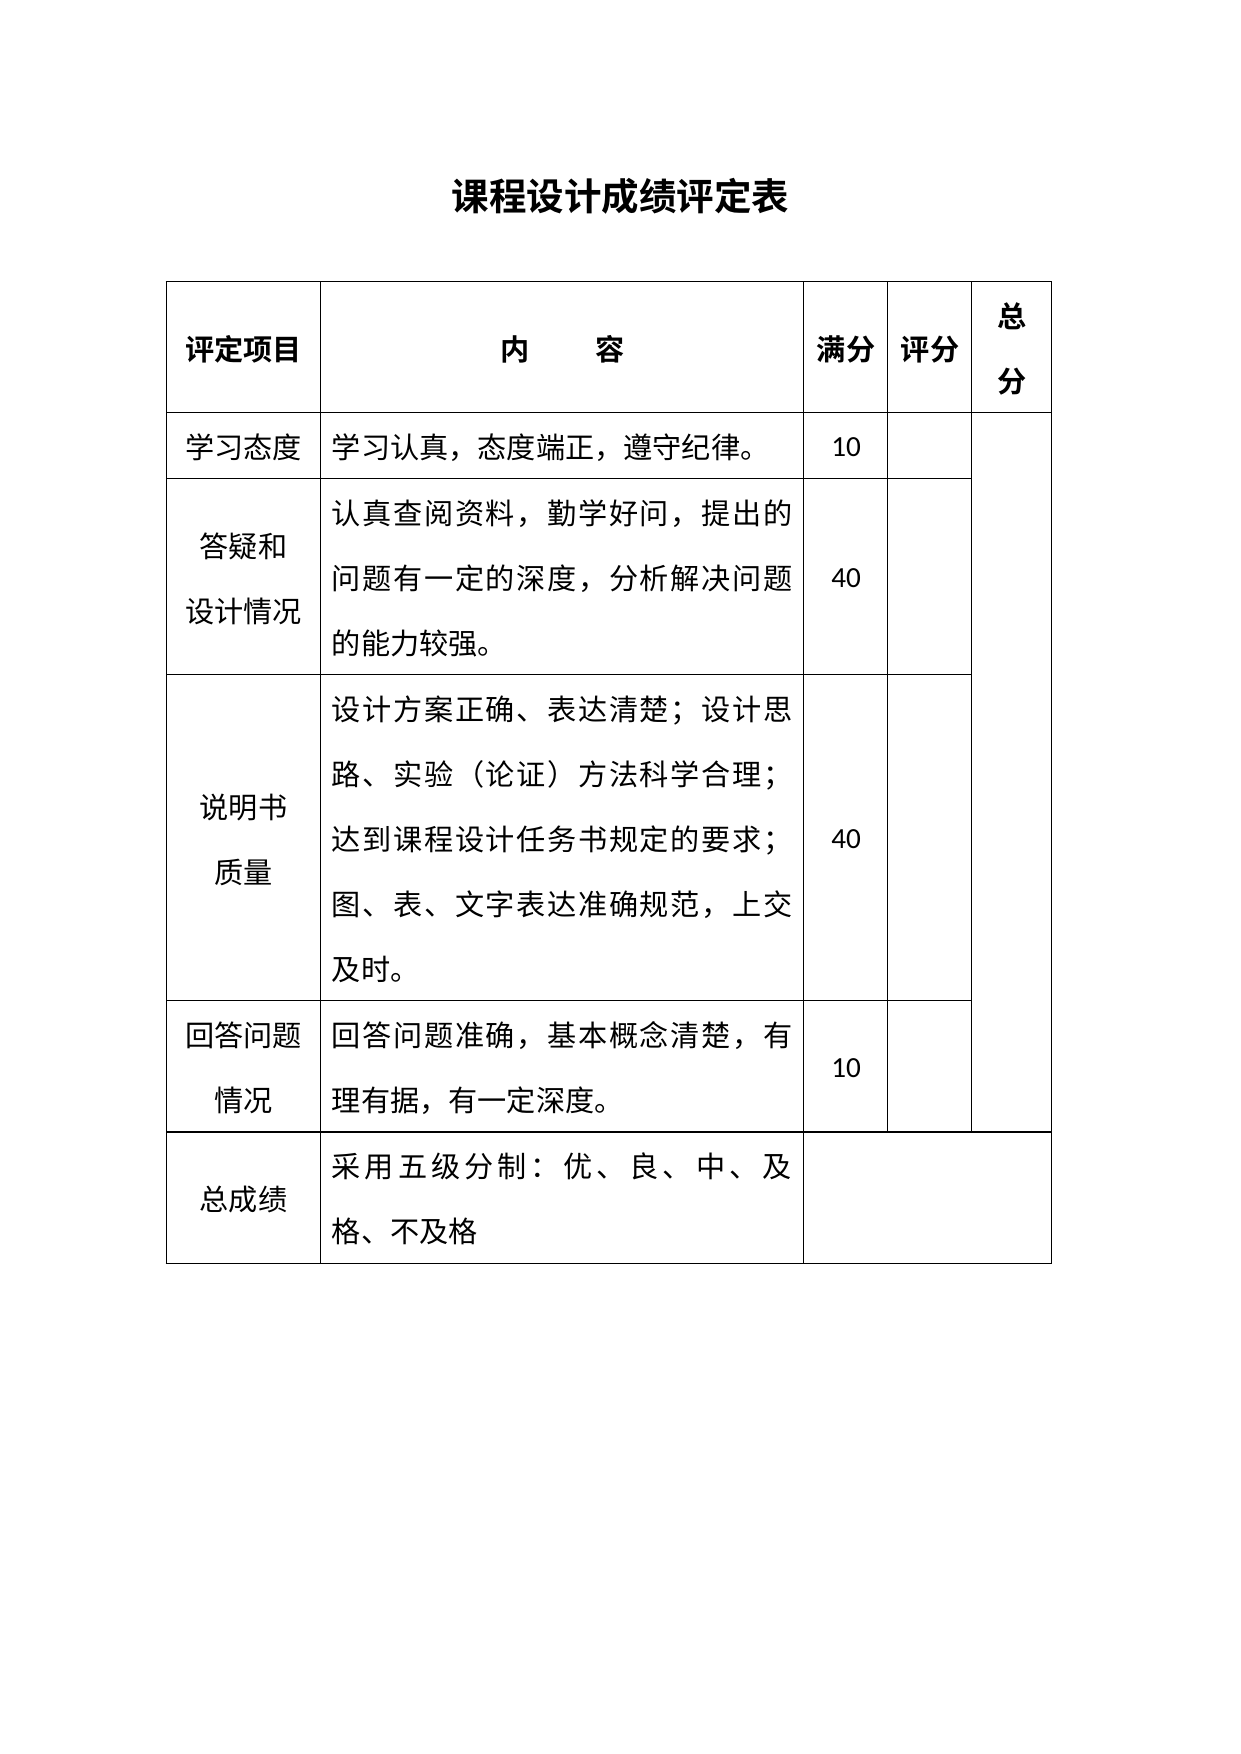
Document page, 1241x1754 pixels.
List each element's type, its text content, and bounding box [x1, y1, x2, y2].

table_cell 40 [804, 675, 887, 1000]
table_cell [888, 479, 971, 674]
table_cell 采用五级分制：优、良、中、及格、不及格 [321, 1133, 803, 1262]
table_cell 说明书 质量 [167, 675, 320, 1000]
table_header 内 容 [321, 282, 803, 412]
table_cell 认真查阅资料，勤学好问，提出的问题有一定的深度，分析解决问题的能力较强。 [321, 479, 803, 674]
table_cell 总成绩 [167, 1133, 320, 1262]
table_cell [888, 413, 971, 478]
table_cell 回答问题准确，基本概念清楚，有理有据，有一定深度。 [321, 1001, 803, 1131]
table_cell 回答问题情况 [167, 1001, 320, 1131]
table_header 评分 [888, 282, 971, 412]
table_cell 学习认真，态度端正，遵守纪律。 [321, 413, 803, 478]
table_cell [972, 413, 1051, 1131]
table_cell 40 [804, 479, 887, 674]
text 课程设计成绩评定表 [177, 162, 1063, 227]
table_cell 设计方案正确、表达清楚；设计思路、实验（论证）方法科学合理；达到课程设计任务书规定的要求；图、表、文字表达准确规范，上交及时。 [321, 675, 803, 1000]
table_cell [888, 1001, 971, 1131]
table_header 评定项目 [167, 282, 320, 412]
table_header 总分 [972, 282, 1051, 412]
table_cell 10 [804, 413, 887, 478]
table_cell [804, 1133, 1051, 1262]
table_header 满分 [804, 282, 887, 412]
table_cell [888, 675, 971, 1000]
table_cell 10 [804, 1001, 887, 1131]
table_cell 答疑和 设计情况 [167, 479, 320, 674]
table_cell 学习态度 [167, 413, 320, 478]
